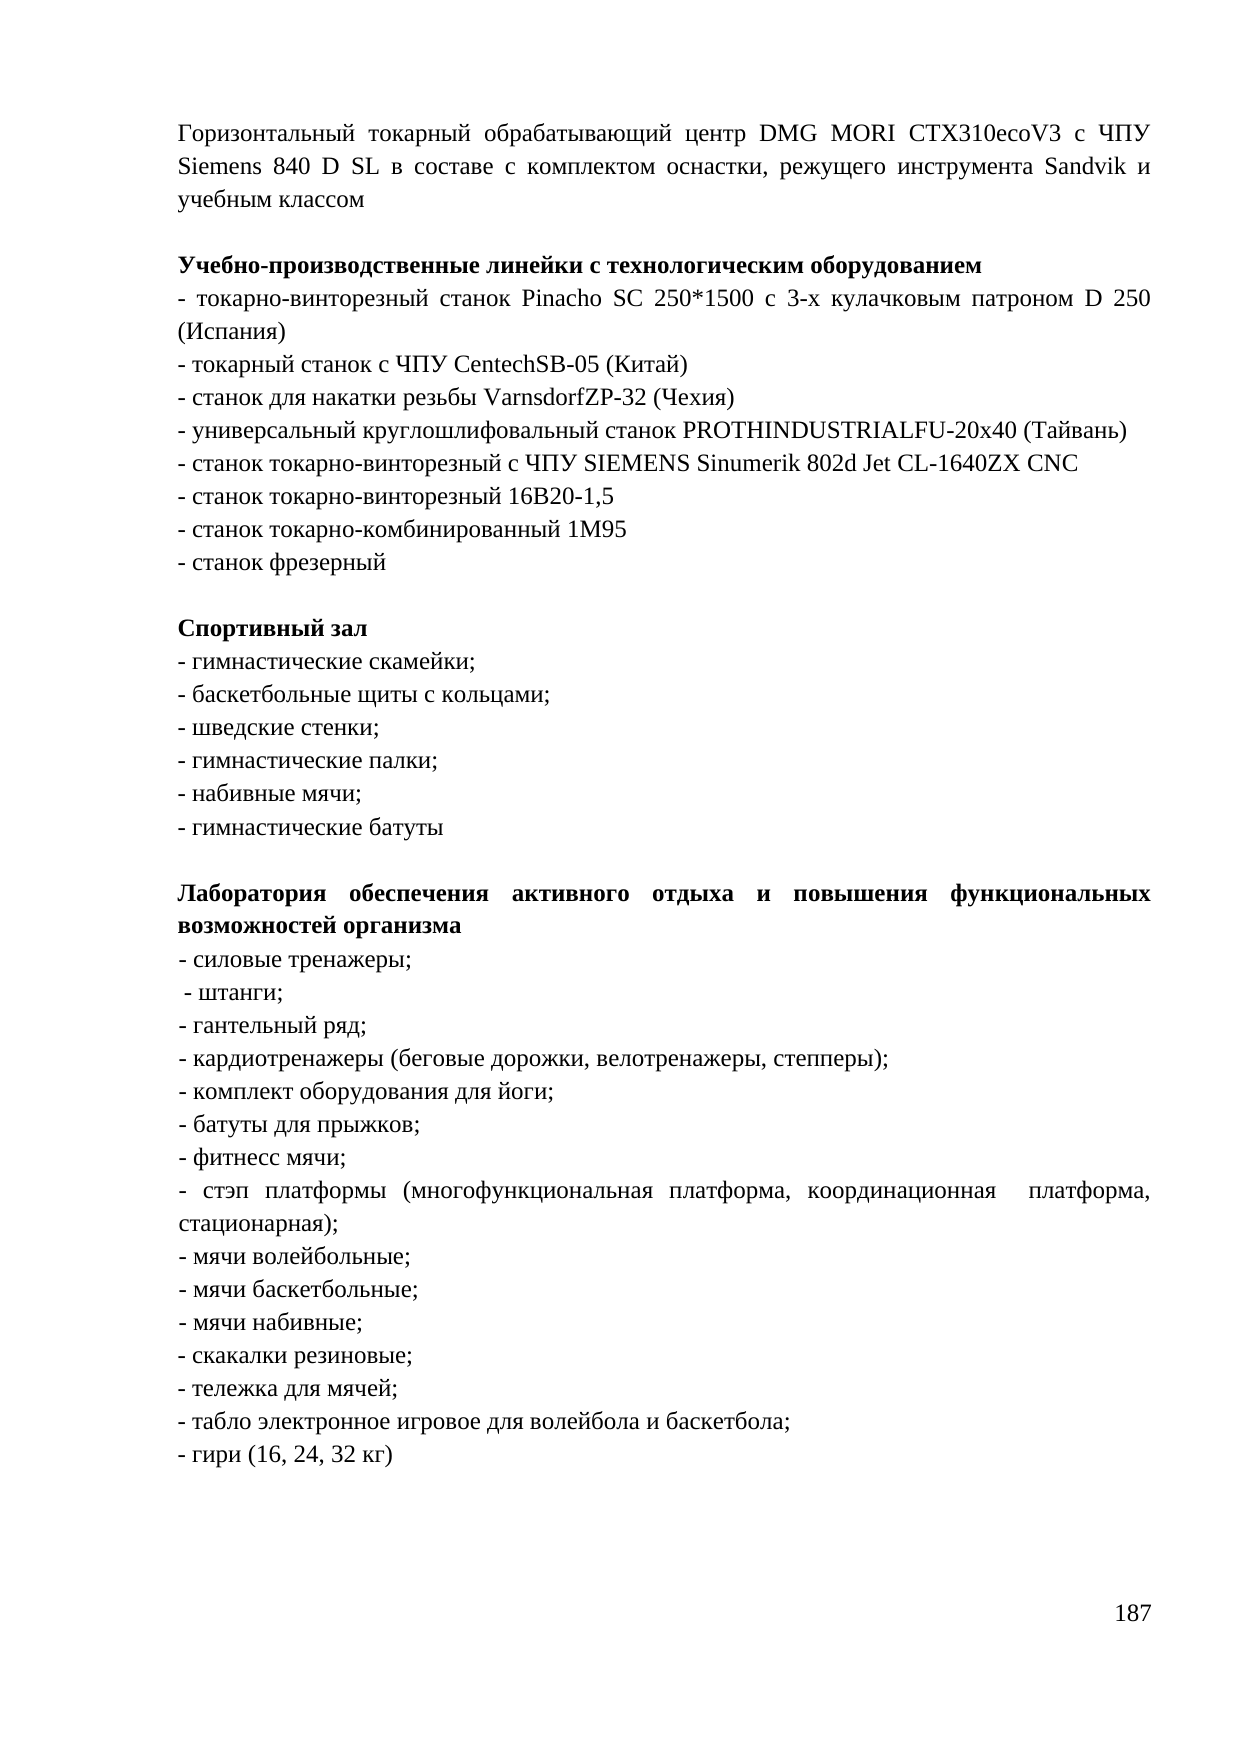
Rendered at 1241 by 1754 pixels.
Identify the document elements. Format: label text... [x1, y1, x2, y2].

text - мячи баскетбольные; [178, 1274, 1152, 1303]
text - станок токарно-комбинированный 1М95 [177, 514, 1152, 543]
text - набивные мячи; [177, 778, 1152, 807]
text - гимнастические батуты [177, 812, 1152, 840]
text - фитнесс мячи; [178, 1142, 1152, 1171]
text Лаборатория обеспечения активного отдыха и повышения функциональных возможностей организма [177, 878, 1152, 939]
text - гимнастические скамейки; [177, 646, 1152, 675]
text - токарно-винторезный станок Pinacho SC 250*1500 с 3-х кулачковым патроном D 250 (Испания) [177, 283, 1152, 345]
text - универсальный круглошлифовальный станок PROTHINDUSTRIALFU-20х40 (Тайвань) [177, 415, 1152, 444]
text - силовые тренажеры; [178, 944, 1152, 972]
text - баскетбольные щиты с кольцами; [177, 679, 1152, 708]
text - гири (16, 24, ) [177, 1439, 1152, 1468]
text - станок для накатки резьбы VarnsdorfZP-32 (Чехия) [177, 382, 1152, 411]
text - табло электронное игровое для волейбола и баскетбола; [177, 1406, 1152, 1435]
text Горизонтальный токарный обрабатывающий центр DMG MORI CTX310ecoV3 с ЧПУ Siemens 840 D SL в составе с комплектом оснастки, режущего инструмента Sandvik и учебным классом [177, 118, 1152, 213]
text - гантельный ряд; [178, 1010, 1152, 1038]
text Спортивный зал [177, 613, 1152, 642]
text - штанги; [177, 977, 1152, 1005]
text - шведские стенки; [177, 712, 1152, 741]
text - кардиотренажеры (беговые дорожки, велотренажеры, степперы); [178, 1043, 1152, 1071]
text - станок фрезерный [177, 547, 1152, 576]
text - батуты для прыжков; [178, 1109, 1152, 1137]
text - мячи набивные; [178, 1307, 1152, 1336]
text - гимнастические палки; [177, 746, 1152, 774]
text - скакалки резиновые; [177, 1340, 1152, 1369]
text - мячи волейбольные; [178, 1241, 1152, 1269]
text - станок токарно-винторезный 16В20-1,5 [177, 481, 1152, 510]
text - токарный станок с ЧПУ CentechSB-05 (Китай) [177, 349, 1152, 378]
text - стэп платформы (многофункциональная платформа, координационная платформа, стационарная); [178, 1175, 1152, 1237]
text Учебно-производственные линейки с технологическим оборудованием [177, 250, 1152, 279]
text - станок токарно-винторезный с ЧПУ SIEMENS Sinumerik 802d Jet CL-1640ZX CNC [177, 448, 1152, 477]
text - комплект оборудования для йоги; [178, 1076, 1152, 1104]
text - тележка для мячей; [177, 1373, 1152, 1402]
